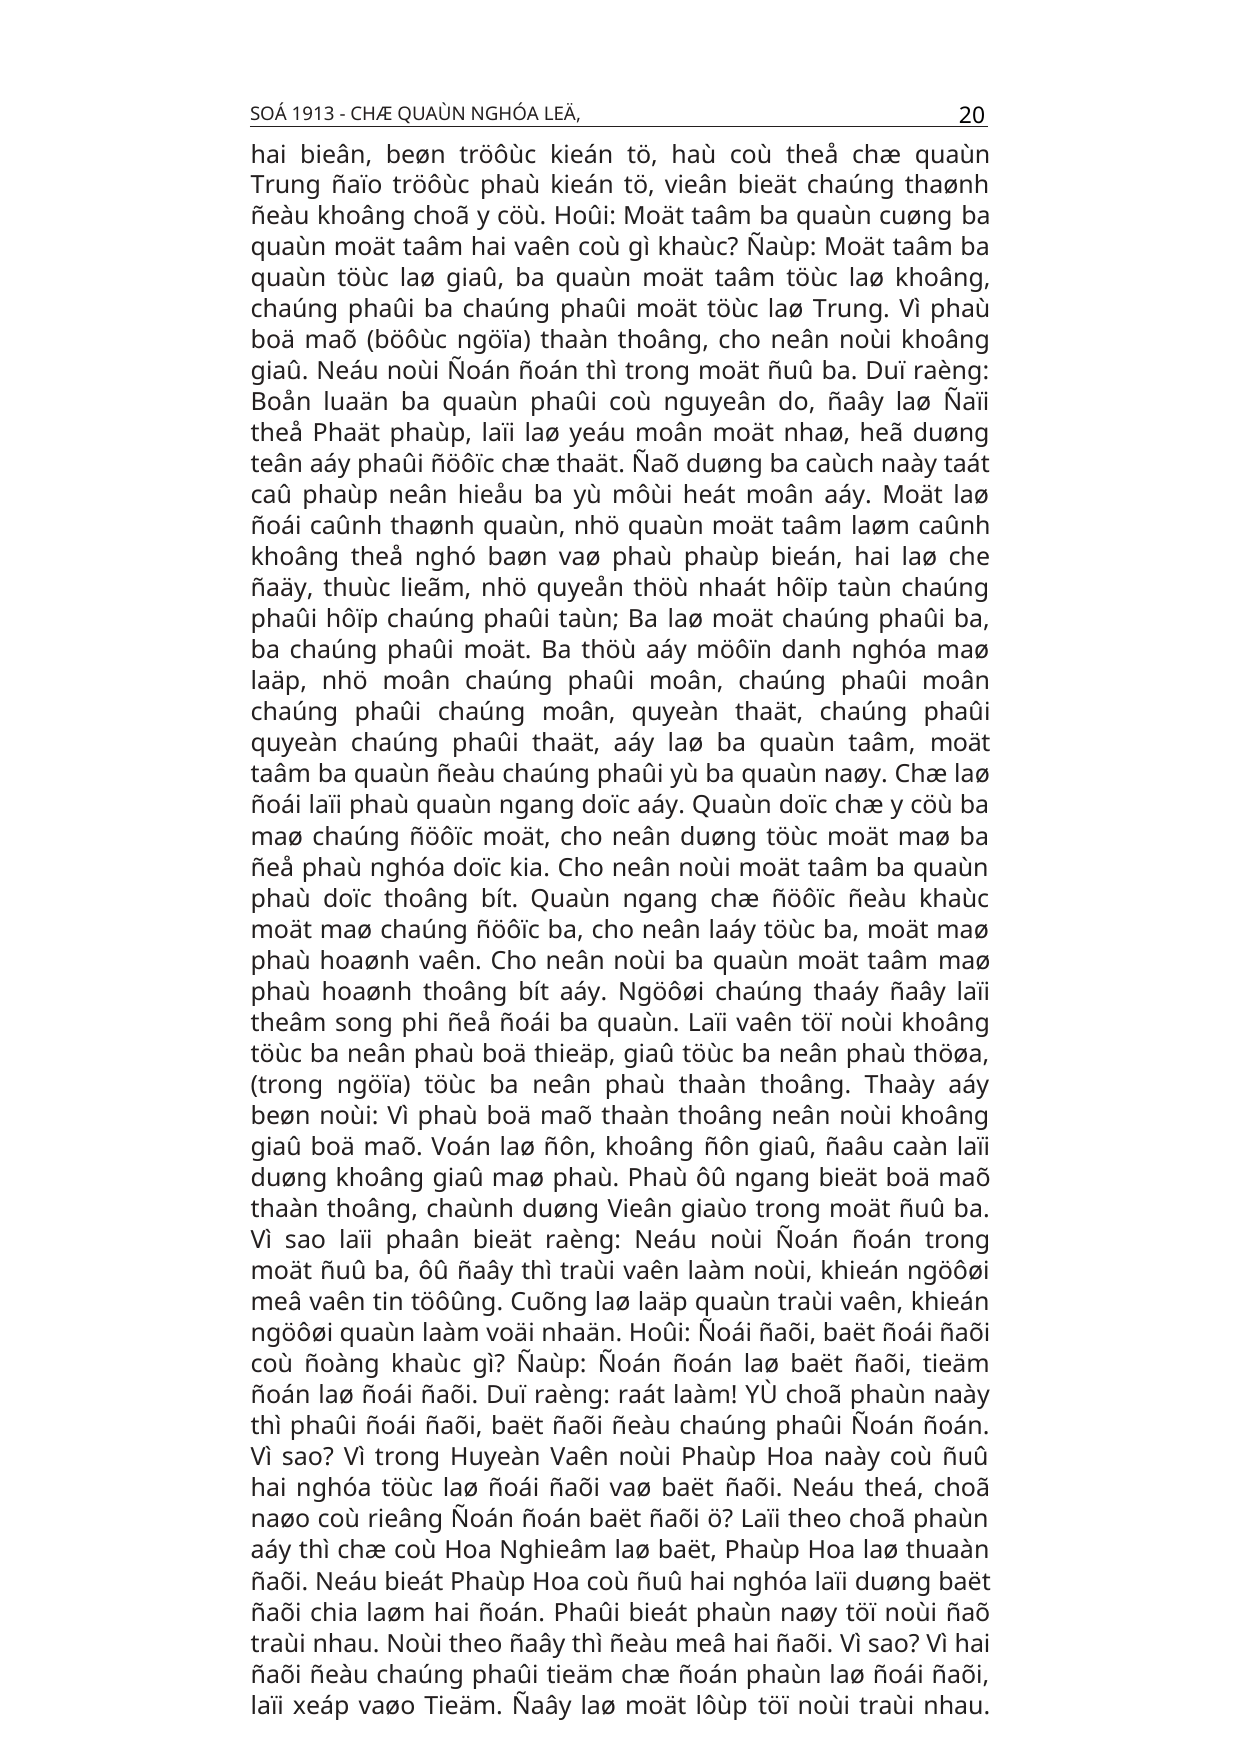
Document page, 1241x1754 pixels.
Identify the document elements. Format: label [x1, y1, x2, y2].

text [250, 138, 990, 1721]
